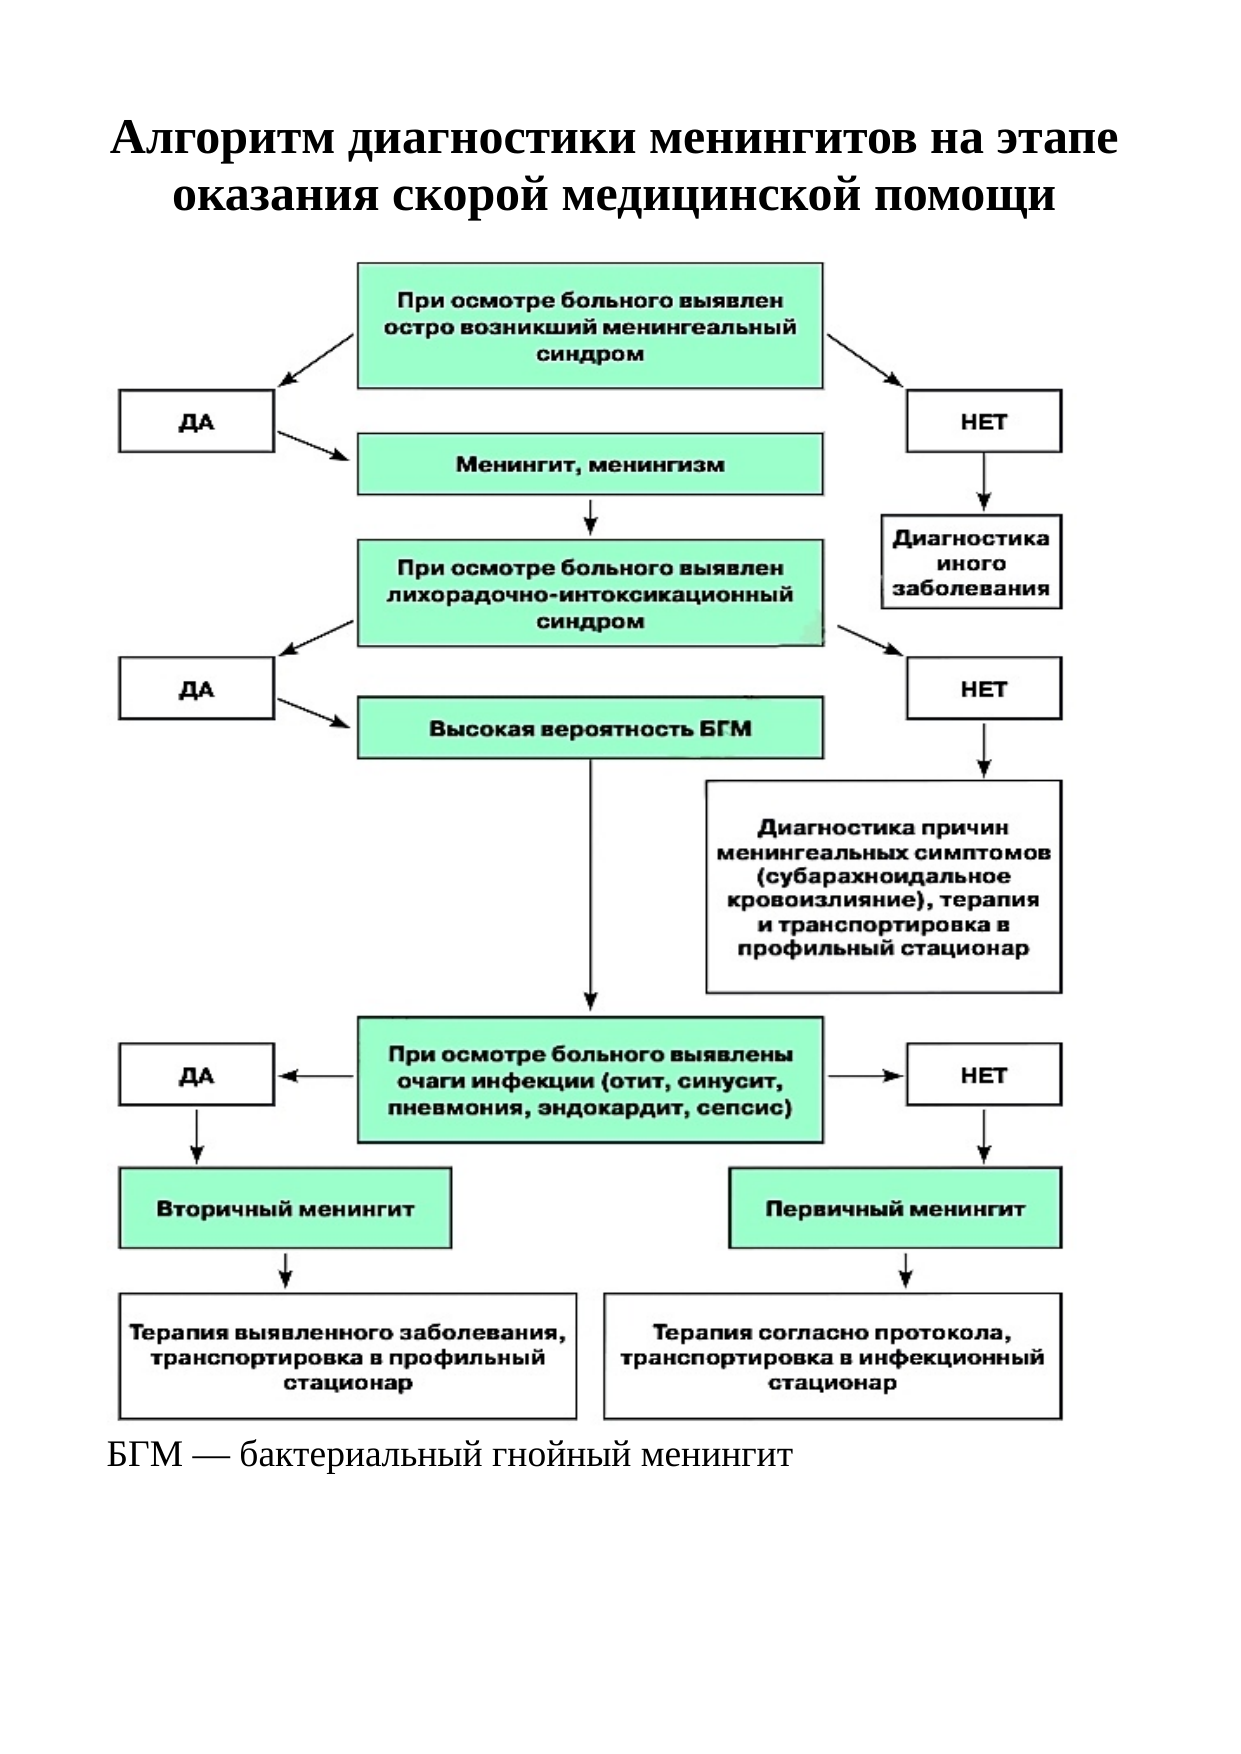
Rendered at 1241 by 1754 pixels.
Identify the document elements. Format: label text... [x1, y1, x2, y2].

text БГМ — бактериальный гнойный менингит [106, 1432, 1122, 1475]
text Алгоритм диагностики менингитов на этапе оказания скорой медицинской помощи [106, 106, 1122, 221]
picture [106, 250, 1077, 1432]
